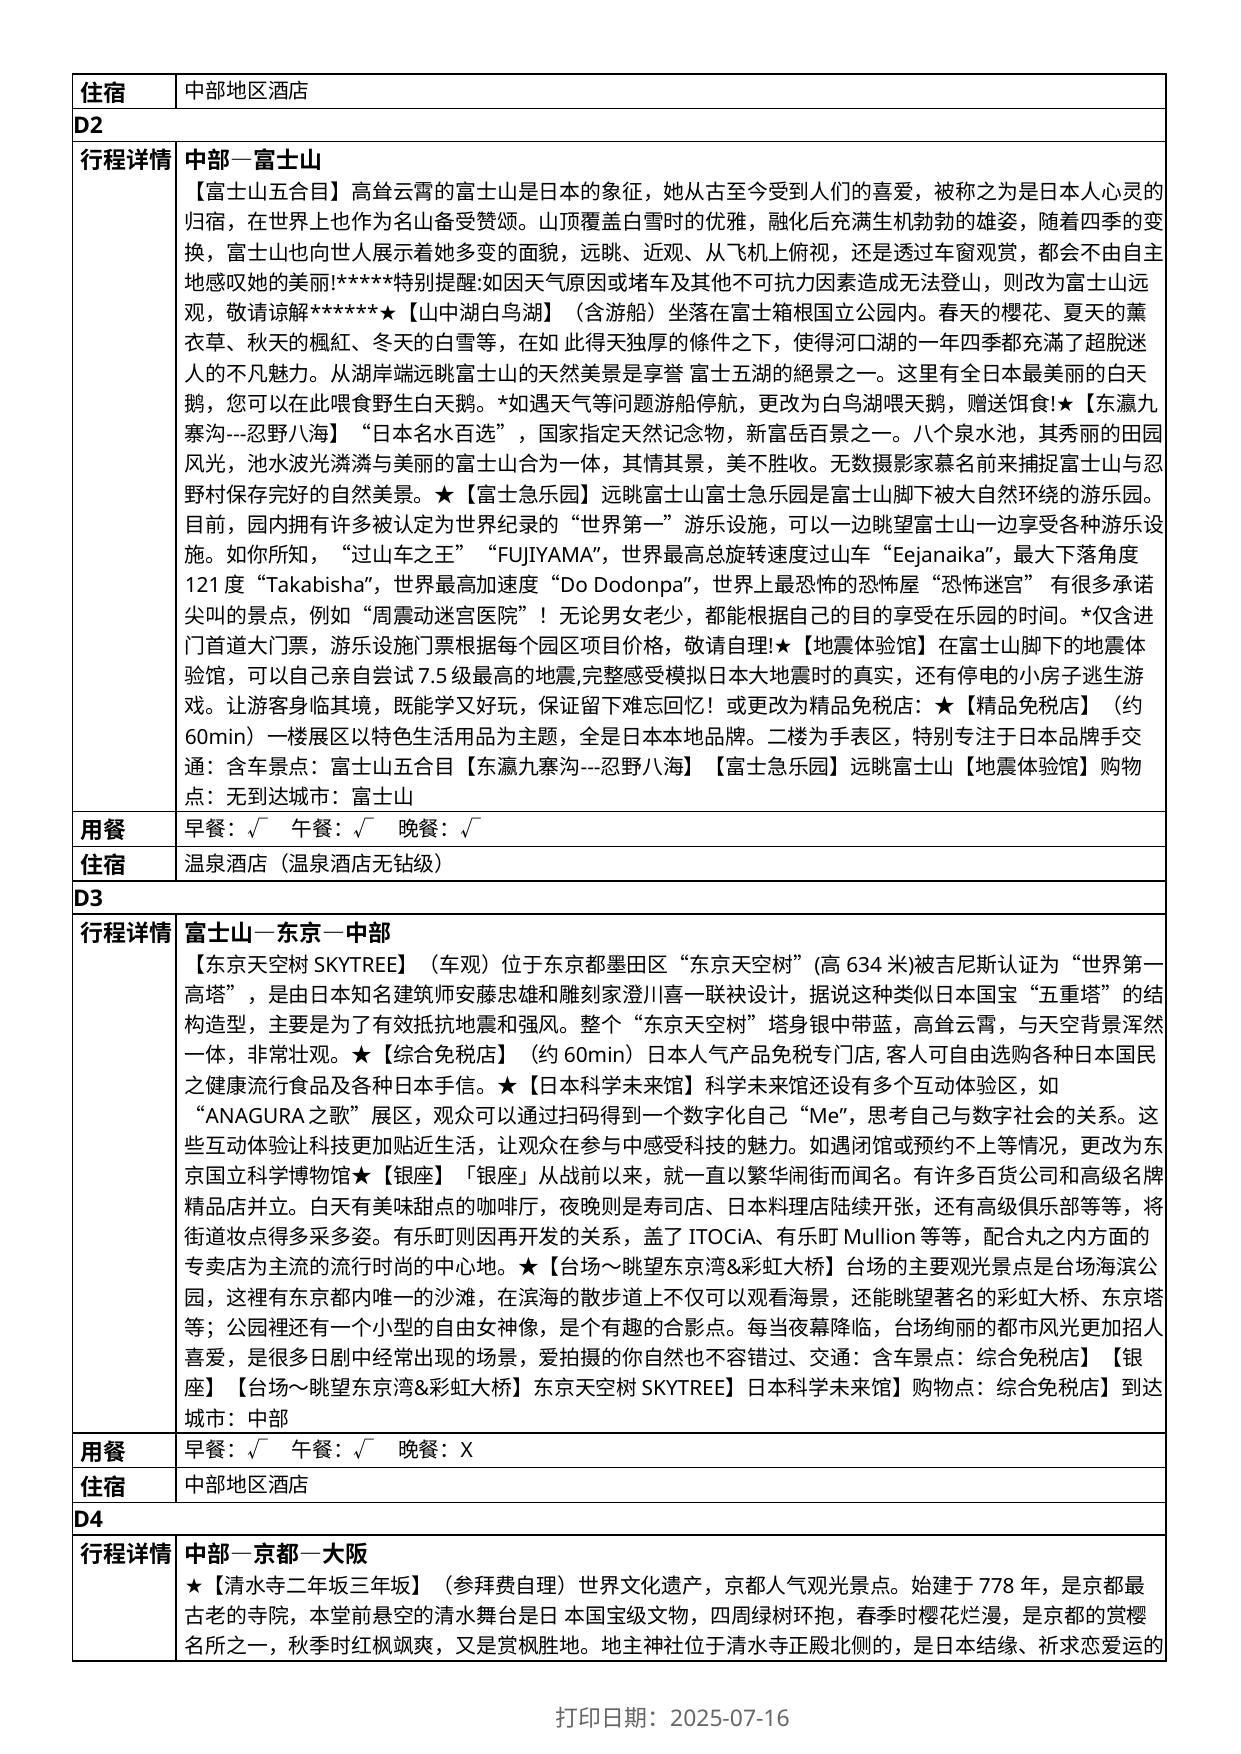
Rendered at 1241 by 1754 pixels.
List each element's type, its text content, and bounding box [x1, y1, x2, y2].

table_cell 住宿 [73, 847, 175, 880]
table_cell 早餐：√ 午餐：√ 晚餐：√ [177, 812, 1165, 846]
table_cell 用餐 [73, 812, 175, 846]
table_cell D4 [73, 1503, 1165, 1534]
table_cell 中部地区酒店 [177, 75, 1165, 108]
table_cell 住宿 [73, 1468, 175, 1502]
table_cell 早餐：√ 午餐：√ 晚餐：X [177, 1434, 1165, 1467]
table_cell 中部—富士山 【富士山五合目】高耸云霄的富士山是日本的象征，她从古至今受到人们的喜爱，被称之为是日本人心灵的归宿，在世界上也作为名山备受赞颂。山顶覆盖白雪时的优雅，融化后充满生机勃勃的雄姿，随着四季的变换，富士山也向世人展示着她多变的面貌，远眺、近观、从飞机上俯视，还是透过车窗观赏，都会不由自主地感叹她的美丽!*****特别提醒:如因天气原因或堵车及其他不可抗力因素造成无法登山，则改为富士山远观，敬请谅解****** [177, 142, 1165, 811]
table_cell 富士山—东京—中部 【东京天空树SKYTREE】（车观）位于东京都墨田区“东京天空树”(高 634 米)被吉尼斯认证为“世界第一高塔”，是由日本知名建筑师安藤忠雄和雕刻家澄川喜一联袂设计，据说这种类似日本国宝“五重塔”的结构造型，主要是为了有效抵抗地震和强风。整个“东京天空树”塔身银中带蓝，高耸云霄，与天空背景浑然一体，非常壮观。 [177, 915, 1165, 1432]
table_cell 用餐 [73, 1434, 175, 1467]
table_cell 行程详情 [73, 1536, 175, 1660]
table_cell D2 [73, 109, 1165, 141]
table_cell 温泉酒店（温泉酒店无钻级） [177, 847, 1165, 880]
table_cell 中部地区酒店 [177, 1468, 1165, 1502]
table_cell D3 [73, 882, 1165, 913]
table_cell 行程详情 [73, 915, 175, 1432]
table_cell 行程详情 [73, 142, 175, 811]
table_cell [177, 1536, 1165, 1660]
table_cell 住宿 [73, 75, 175, 108]
